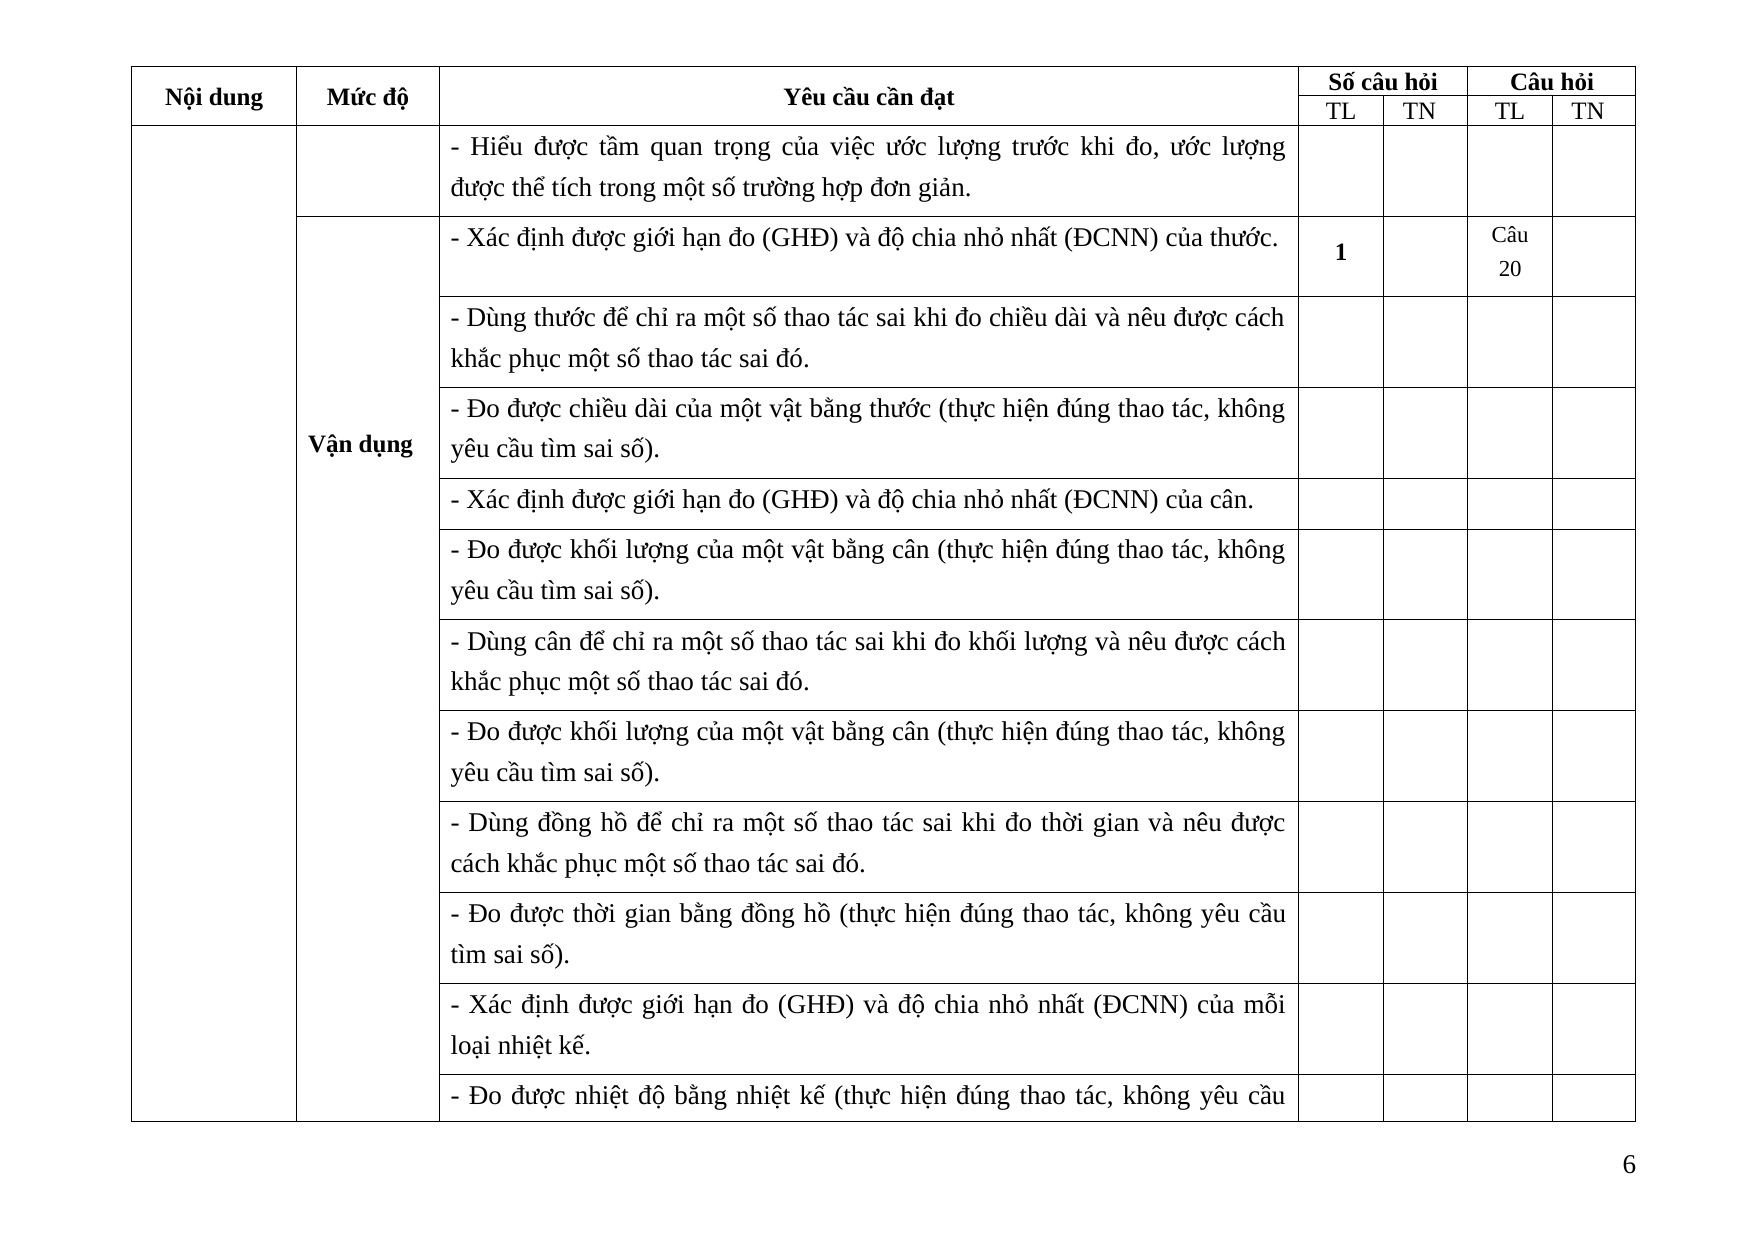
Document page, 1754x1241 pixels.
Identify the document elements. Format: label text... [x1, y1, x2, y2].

table_cell - Đo được khối lượng của một vật bằng cân (thực hiện đúng thao tác, không yêu cầu tìm sai số). [440, 711, 1298, 801]
table_cell [1553, 1075, 1635, 1121]
table_cell [1468, 297, 1552, 387]
table_cell [1299, 893, 1383, 983]
table_cell [1384, 1075, 1467, 1121]
table_cell Câu 20 [1468, 217, 1552, 296]
table_cell [1384, 711, 1467, 801]
table_cell [1468, 530, 1552, 619]
table_cell - Hiểu được tầm quan trọng của việc ước lượng trước khi đo, ước lượng được thể tích trong một số trường hợp đơn giản. [440, 126, 1298, 216]
table_cell [1553, 530, 1635, 619]
table_cell [1384, 530, 1467, 619]
table_header Câu hỏi [1468, 67, 1635, 95]
table_cell [1299, 297, 1383, 387]
table_cell [1384, 802, 1467, 892]
table_header Nội dung [132, 67, 296, 125]
table_cell TL [1468, 96, 1552, 125]
table_cell [1553, 620, 1635, 710]
table_cell - Đo được chiều dài của một vật bằng thước (thực hiện đúng thao tác, không yêu cầu tìm sai số). [440, 388, 1298, 478]
table_cell [1384, 388, 1467, 478]
table_cell TN [1553, 96, 1635, 125]
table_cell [440, 1075, 1298, 1121]
table_cell [1299, 620, 1383, 710]
table_cell - Đo được khối lượng của một vật bằng cân (thực hiện đúng thao tác, không yêu cầu tìm sai số). [440, 530, 1298, 619]
table_cell - Xác định được giới hạn đo (GHĐ) và độ chia nhỏ nhất (ĐCNN) của mỗi loại nhiệt kế. [440, 984, 1298, 1074]
table_cell [1553, 217, 1635, 296]
table_cell [1468, 388, 1552, 478]
table_cell [1468, 126, 1552, 216]
table_cell [1553, 126, 1635, 216]
table_cell [1553, 893, 1635, 983]
table_cell [1384, 620, 1467, 710]
table_cell [1299, 802, 1383, 892]
table_cell [1553, 984, 1635, 1074]
table_cell - Dùng cân để chỉ ra một số thao tác sai khi đo khối lượng và nêu được cách khắc phục một số thao tác sai đó. [440, 620, 1298, 710]
table_cell [1299, 530, 1383, 619]
table_cell [1553, 802, 1635, 892]
table_cell [1553, 711, 1635, 801]
table_cell [1468, 984, 1552, 1074]
table_cell [1468, 711, 1552, 801]
table_header Mức độ [297, 67, 439, 125]
table_cell - Dùng thước để chỉ ra một số thao tác sai khi đo chiều dài và nêu được cách khắc phục một số thao tác sai đó. [440, 297, 1298, 387]
table_header Số câu hỏi [1299, 67, 1467, 95]
table_cell [1384, 297, 1467, 387]
table_cell TN [1384, 96, 1467, 125]
table_cell - Đo được thời gian bằng đồng hồ (thực hiện đúng thao tác, không yêu cầu tìm sai số). [440, 893, 1298, 983]
table_cell TL [1299, 96, 1383, 125]
table_cell - Xác định được giới hạn đo (GHĐ) và độ chia nhỏ nhất (ĐCNN) của thước. [440, 217, 1298, 296]
table_cell Vận dụng [297, 217, 439, 1121]
table_cell [1299, 479, 1383, 528]
table_cell - Dùng đồng hồ để chỉ ra một số thao tác sai khi đo thời gian và nêu được cách khắc phục một số thao tác sai đó. [440, 802, 1298, 892]
table_cell [1299, 388, 1383, 478]
table_cell [1468, 893, 1552, 983]
table_cell [1468, 1075, 1552, 1121]
table_cell [1553, 297, 1635, 387]
table_cell [1553, 479, 1635, 528]
table_cell [1299, 126, 1383, 216]
table_cell [1299, 711, 1383, 801]
table_cell [1468, 479, 1552, 528]
table_cell [1299, 1075, 1383, 1121]
table_header Yêu cầu cần đạt [440, 67, 1298, 125]
table_cell [1384, 217, 1467, 296]
table_cell 1 [1299, 217, 1383, 296]
table_cell [1384, 984, 1467, 1074]
table_cell [1553, 388, 1635, 478]
table_cell - Xác định được giới hạn đo (GHĐ) và độ chia nhỏ nhất (ĐCNN) của cân. [440, 479, 1298, 528]
table_cell [1468, 620, 1552, 710]
table_cell [1468, 802, 1552, 892]
table_cell [1384, 479, 1467, 528]
table_cell [1384, 126, 1467, 216]
table_cell [1384, 893, 1467, 983]
table_cell [1299, 984, 1383, 1074]
